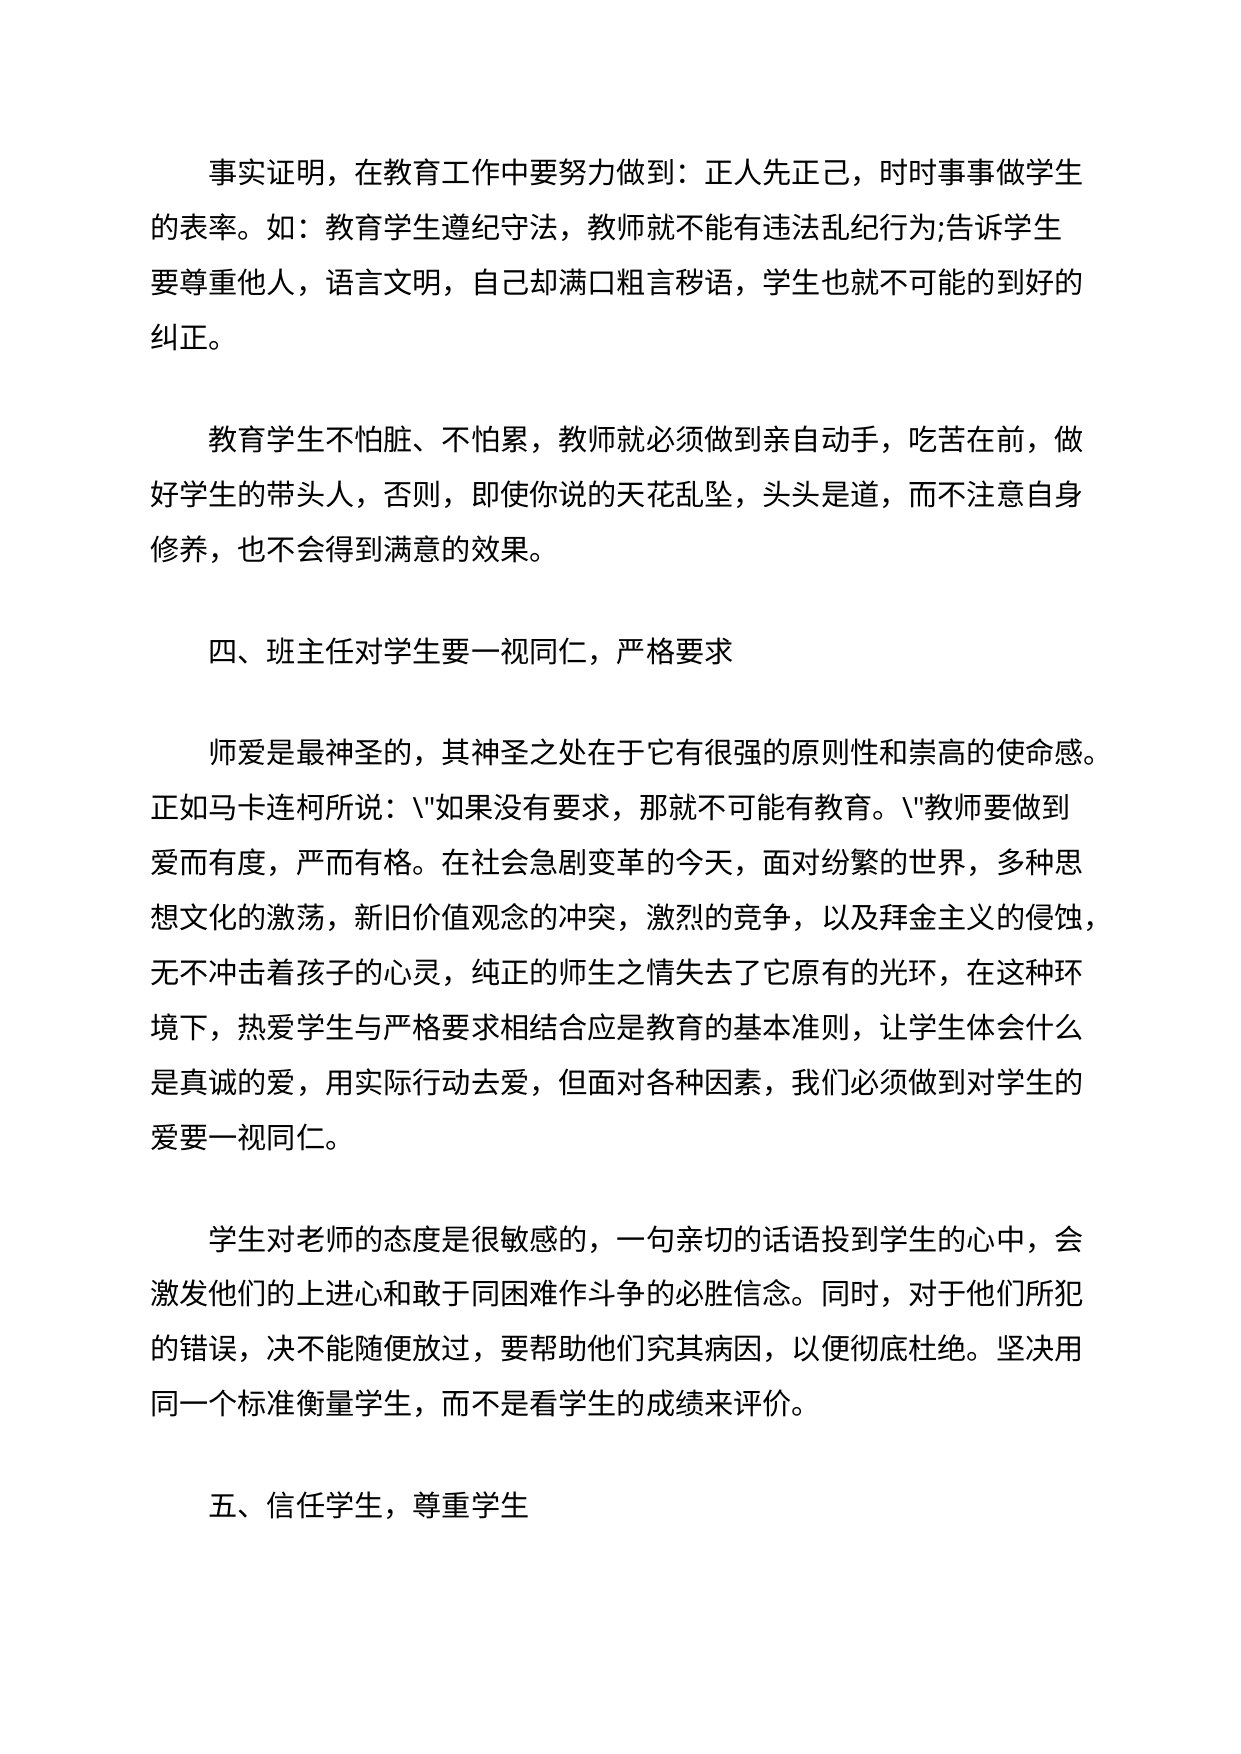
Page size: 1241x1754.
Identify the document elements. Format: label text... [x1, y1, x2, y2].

text 事实证明，在教育工作中要努力做到：正人先正己，时时事事做学生的表率。如：教育学生遵纪守法，教师就不能有违法乱纪行为;告诉学生要尊重他人，语言文明，自己却满口粗言秽语，学生也就不可能的到好的纠正。 [150, 150, 1090, 357]
text 学生对老师的态度是很敏感的，一句亲切的话语投到学生的心中，会激发他们的上进心和敢于同困难作斗争的必胜信念。同时，对于他们所犯的错误，决不能随便放过，要帮助他们究其病因，以便彻底杜绝。坚决用同一个标准衡量学生，而不是看学生的成绩来评价。 [150, 1216, 1090, 1423]
text 四、班主任对学生要一视同仁，严格要求 [150, 628, 1090, 670]
text 教育学生不怕脏、不怕累，教师就必须做到亲自动手，吃苦在前，做好学生的带头人，否则，即使你说的天花乱坠，头头是道，而不注意自身修养，也不会得到满意的效果。 [150, 417, 1090, 569]
text 师爱是最神圣的，其神圣之处在于它有很强的原则性和崇高的使命感。正如马卡连柯所说：\"如果没有要求，那就不可能有教育。\"教师要做到爱而有度，严而有格。在社会急剧变革的今天，面对纷繁的世界，多种思想文化的激荡，新旧价值观念的冲突，激烈的竞争，以及拜金主义的侵蚀，无不冲击着孩子的心灵，纯正的师生之情失去了它原有的光环，在这种环境下，热爱学生与严格要求相结合应是教育的基本准则，让学生体会什么是真诚的爱，用实际行动去爱，但面对各种因素，我们必须做到对学生的爱要一视同仁。 [150, 730, 1090, 1157]
text 五、信任学生，尊重学生 [150, 1482, 1090, 1525]
